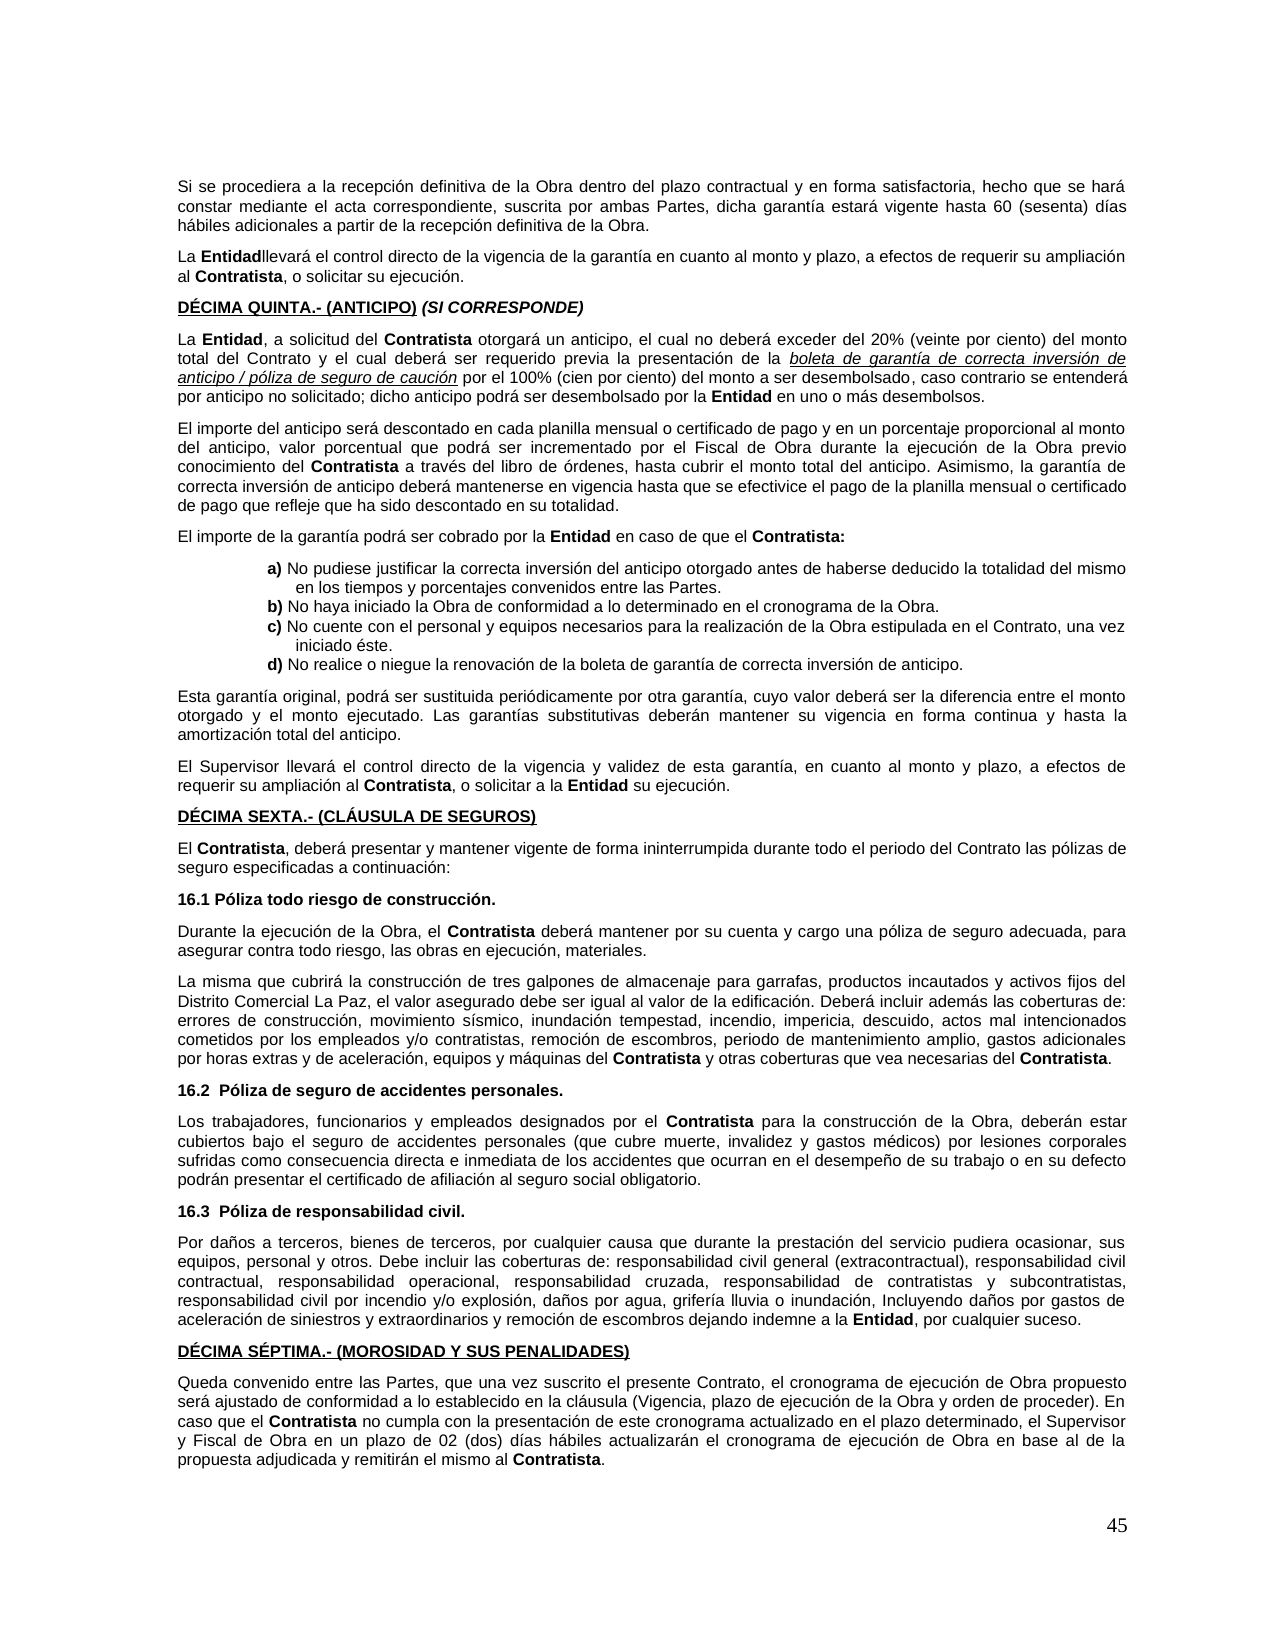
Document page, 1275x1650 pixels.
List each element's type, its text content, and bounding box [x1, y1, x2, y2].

text Queda convenido entre las Partes, que una vez suscrito el presente Contrato, el cronograma de ejecución de Obra propuesto será ajustado de conformidad a lo establecido en la cláusula (Vigencia, plazo de ejecución de la Obra y orden de proceder). En caso que el Contratista no cumpla con la presentación de este cronograma actualizado en el plazo determinado, el Supervisor y Fiscal de Obra en un plazo de 02 (dos) días hábiles actualizarán el cronograma de ejecución de Obra en base al de la propuesta adjudicada y remitirán el mismo al Contratista. [177, 1373, 1127, 1469]
text a) No pudiese justificar la correcta inversión del anticipo otorgado antes de haberse deducido la totalidad del mismo en los tiempos y porcentajes convenidos entre las Partes. [267, 559, 1127, 597]
text El importe de la garantía podrá ser cobrado por la Entidad en caso de que el Contratista: [177, 527, 1127, 546]
text DÉCIMA QUINTA.- (ANTICIPO) (SI CORRESPONDE) [177, 298, 1127, 317]
text La Entidadllevará el control directo de la vigencia de la garantía en cuanto al monto y plazo, a efectos de requerir su ampliación al Contratista, o solicitar su ejecución. [177, 247, 1127, 286]
text Durante la ejecución de la Obra, el Contratista deberá mantener por su cuenta y cargo una póliza de seguro adecuada, para asegurar contra todo riesgo, las obras en ejecución, materiales. [177, 921, 1127, 960]
text c) No cuente con el personal y equipos necesarios para la realización de la Obra estipulada en el Contrato, una vez iniciado éste. [267, 616, 1127, 655]
text El Contratista, deberá presentar y mantener vigente de forma ininterrumpida durante todo el periodo del Contrato las pólizas de seguro especificadas a continuación: [177, 839, 1127, 877]
text El Supervisor llevará el control directo de la vigencia y validez de esta garantía, en cuanto al monto y plazo, a efectos de requerir su ampliación al Contratista, o solicitar a la Entidad su ejecución. [177, 756, 1127, 795]
text 16.1 Póliza todo riesgo de construcción. [177, 890, 1127, 909]
text Si se procediera a la recepción definitiva de la Obra dentro del plazo contractual y en forma satisfactoria, hecho que se hará constar mediante el acta correspondiente, suscrita por ambas Partes, dicha garantía estará vigente hasta 60 (sesenta) días hábiles adicionales a partir de la recepción definitiva de la Obra. [177, 177, 1127, 235]
text DÉCIMA SÉPTIMA.- (MOROSIDAD Y SUS PENALIDADES) [177, 1341, 1127, 1361]
text DÉCIMA SEXTA.- (CLÁUSULA DE SEGUROS) [177, 807, 1127, 826]
text Esta garantía original, podrá ser sustituida periódicamente por otra garantía, cuyo valor deberá ser la diferencia entre el monto otorgado y el monto ejecutado. Las garantías substitutivas deberán mantener su vigencia en forma continua y hasta la amortización total del anticipo. [177, 686, 1127, 744]
text La misma que cubrirá la construcción de tres galpones de almacenaje para garrafas, productos incautados y activos fijos del Distrito Comercial La Paz, el valor asegurado debe ser igual al valor de la edificación. Deberá incluir además las coberturas de: errores de construcción, movimiento sísmico, inundación tempestad, incendio, impericia, descuido, actos mal intencionados cometidos por los empleados y/o contratistas, remoción de escombros, periodo de mantenimiento amplio, gastos adicionales por horas extras y de aceleración, equipos y máquinas del Contratista y otras coberturas que vea necesarias del Contratista. [177, 972, 1127, 1068]
text El importe del anticipo será descontado en cada planilla mensual o certificado de pago y en un porcentaje proporcional al monto del anticipo, valor porcentual que podrá ser incrementado por el Fiscal de Obra durante la ejecución de la Obra previo conocimiento del Contratista a través del libro de órdenes, hasta cubrir el monto total del anticipo. Asimismo, la garantía de correcta inversión de anticipo deberá mantenerse en vigencia hasta que se efectivice el pago de la planilla mensual o certificado de pago que refleje que ha sido descontado en su totalidad. [177, 419, 1127, 515]
text Los trabajadores, funcionarios y empleados designados por el Contratista para la construcción de la Obra, deberán estar cubiertos bajo el seguro de accidentes personales (que cubre muerte, invalidez y gastos médicos) por lesiones corporales sufridas como consecuencia directa e inmediata de los accidentes que ocurran en el desempeño de su trabajo o en su defecto podrán presentar el certificado de afiliación al seguro social obligatorio. [177, 1112, 1127, 1189]
text b) No haya iniciado la Obra de conformidad a lo determinado en el cronograma de la Obra. [267, 597, 1127, 616]
text La Entidad, a solicitud del Contratista otorgará un anticipo, el cual no deberá exceder del 20% (veinte por ciento) del monto total del Contrato y el cual deberá ser requerido previa la presentación de la boleta de garantía de correcta inversión de anticipo / póliza de seguro de caución por el 100% (cien por ciento) del monto a ser desembolsado, caso contrario se entenderá por anticipo no solicitado; dicho anticipo podrá ser desembolsado por la Entidad en uno o más desembolsos. [177, 330, 1128, 406]
text Por daños a terceros, bienes de terceros, por cualquier causa que durante la prestación del servicio pudiera ocasionar, sus equipos, personal y otros. Debe incluir las coberturas de: responsabilidad civil general (extracontractual), responsabilidad civil contractual, responsabilidad operacional, responsabilidad cruzada, responsabilidad de contratistas y subcontratistas, responsabilidad civil por incendio y/o explosión, daños por agua, grifería lluvia o inundación, Incluyendo daños por gastos de aceleración de siniestros y extraordinarios y remoción de escombros dejando indemne a la Entidad, por cualquier suceso. [177, 1233, 1127, 1329]
text 16.3 Póliza de responsabilidad civil. [177, 1201, 1127, 1221]
text 16.2 Póliza de seguro de accidentes personales. [177, 1081, 1127, 1100]
text d) No realice o niegue la renovación de la boleta de garantía de correcta inversión de anticipo. [267, 655, 1127, 674]
